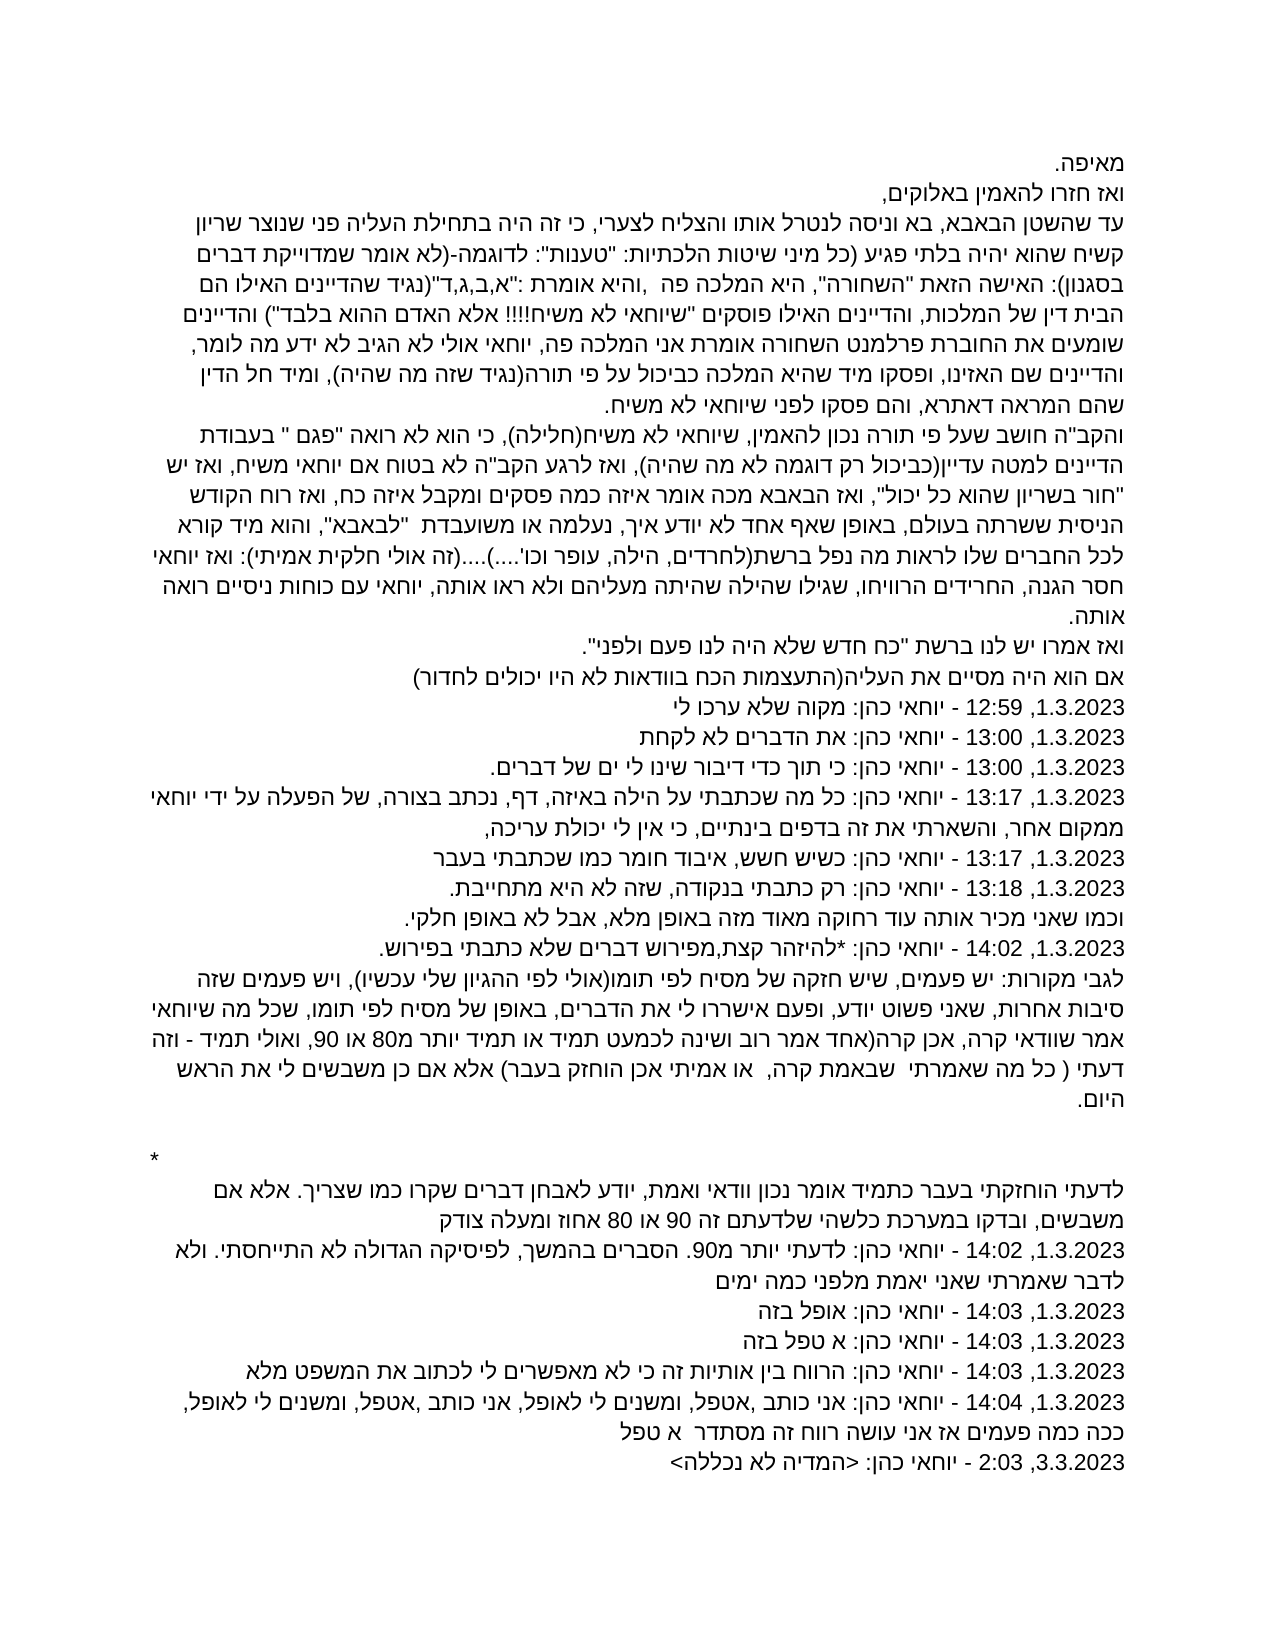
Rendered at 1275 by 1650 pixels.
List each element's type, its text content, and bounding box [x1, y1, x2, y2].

text עד שהשטן הבאבא, בא וניסה לנטרל אותו והצליח לצערי, כי זה היה בתחילת העליה פני שנוצר שריון קשיח שהוא יהיה בלתי פגיע (כל מיני שיטות הלכתיות: "טענות": לדוגמה-(לא אומר שמדוייקת דברים בסגנון): האישה הזאת "השחורה", היא המלכה פה ,והיא אומרת :"א,ב,ג,ד"(נגיד שהדיינים האילו הם הבית דין של המלכות, והדיינים האילו פוסקים "שיוחאי לא משיח!!!! אלא האדם ההוא בלבד") והדיינים שומעים את החוברת פרלמנט השחורה אומרת אני המלכה פה, יוחאי אולי לא הגיב לא ידע מה לומר, והדיינים שם האזינו, ופסקו מיד שהיא המלכה כביכול על פי תורה(נגיד שזה מה שהיה), ומיד חל הדין שהם המראה דאתרא, והם פסקו לפני שיוחאי לא משיח. [150, 210, 1125, 418]
text 1.3.2023, 14:02 - יוחאי כהן: לדעתי יותר מ90. הסברים בהמשך, לפיסיקה הגדולה לא התייחסתי. ולא לדבר שאמרתי שאני יאמת מלפני כמה ימים [150, 1237, 1125, 1294]
text 1.3.2023, 14:03 - יוחאי כהן: א טפל בזה [150, 1328, 1125, 1354]
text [150, 1449, 1125, 1475]
text 1.3.2023, 13:18 - יוחאי כהן: רק כתבתי בנקודה, שזה לא היא מתחייבת. [150, 875, 1125, 901]
text 1.3.2023, 14:04 - יוחאי כהן: אני כותב ,אטפל, ומשנים לי לאופל, אני כותב ,אטפל, ומשנים לי לאופל, ככה כמה פעמים אז אני עושה רווח זה מסתדר א טפל [150, 1388, 1125, 1445]
text 1.3.2023, 13:17 - יוחאי כהן: כל מה שכתבתי על הילה באיזה, דף, נכתב בצורה, של הפעלה על ידי יוחאי ממקום אחר, והשארתי את זה בדפים בינתיים, כי אין לי יכולת עריכה, [150, 784, 1125, 841]
text ואז חזרו להאמין באלוקים, [150, 180, 1125, 207]
text 1.3.2023, 14:02 - יוחאי כהן: *להיזהר קצת,מפירוש דברים שלא כתבתי בפירוש. [150, 935, 1125, 962]
text 1.3.2023, 14:03 - יוחאי כהן: אופל בזה [150, 1298, 1125, 1324]
text 1.3.2023, 13:00 - יוחאי כהן: את הדברים לא לקחת [150, 724, 1125, 750]
text * [150, 1147, 1125, 1173]
text 1.3.2023, 14:03 - יוחאי כהן: הרווח בין אותיות זה כי לא מאפשרים לי לכתוב את המשפט מלא [150, 1358, 1125, 1385]
text לגבי מקורות: יש פעמים, שיש חזקה של מסיח לפי תומו(אולי לפי ההגיון שלי עכשיו), ויש פעמים שזה סיבות אחרות, שאני פשוט יודע, ופעם אישררו לי את הדברים, באופן של מסיח לפי תומו, שכל מה שיוחאי אמר שוודאי קרה, אכן קרה(אחד אמר רוב ושינה לכמעט תמיד או תמיד יותר מ80 או 90, ואולי תמיד - וזה דעתי ( כל מה שאמרתי שבאמת קרה, או אמיתי אכן הוחזק בעבר) אלא אם כן משבשים לי את הראש היום. [150, 966, 1125, 1113]
text וכמו שאני מכיר אותה עוד רחוקה מאוד מזה באופן מלא, אבל לא באופן חלקי. [150, 905, 1125, 932]
text 1.3.2023, 13:00 - יוחאי כהן: כי תוך כדי דיבור שינו לי ים של דברים. [150, 754, 1125, 781]
text 1.3.2023, 13:17 - יוחאי כהן: כשיש חשש, איבוד חומר כמו שכתבתי בעבר [150, 845, 1125, 871]
text 1.3.2023, 12:59 - יוחאי כהן: מקוה שלא ערכו לי [150, 694, 1125, 720]
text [150, 150, 1125, 176]
text אם הוא היה מסיים את העליה(התעצמות הכח בוודאות לא היו יכולים לחדור) [150, 663, 1125, 690]
text והקב"ה חושב שעל פי תורה נכון להאמין, שיוחאי לא משיח(חלילה), כי הוא לא רואה "פגם " בעבודת הדיינים למטה עדיין(כביכול רק דוגמה לא מה שהיה), ואז לרגע הקב"ה לא בטוח אם יוחאי משיח, ואז יש "חור בשריון שהוא כל יכול", ואז הבאבא מכה אומר איזה כמה פסקים ומקבל איזה כח, ואז רוח הקודש הניסית ששרתה בעולם, באופן שאף אחד לא יודע איך, נעלמה או משועבדת "לבאבא", והוא מיד קורא לכל החברים שלו לראות מה נפל ברשת(לחרדים, הילה, עופר וכו'....)....(זה אולי חלקית אמיתי): ואז יוחאי חסר הגנה, החרידים הרוויחו, שגילו שהילה שהיתה מעליהם ולא ראו אותה, יוחאי עם כוחות ניסיים רואה אותה. [150, 422, 1125, 629]
text לדעתי הוחזקתי בעבר כתמיד אומר נכון וודאי ואמת, יודע לאבחן דברים שקרו כמו שצריך. אלא אם משבשים, ובדקו במערכת כלשהי שלדעתם זה 90 או 80 אחוז ומעלה צודק [150, 1177, 1125, 1234]
text ואז אמרו יש לנו ברשת "כח חדש שלא היה לנו פעם ולפני". [150, 633, 1125, 660]
